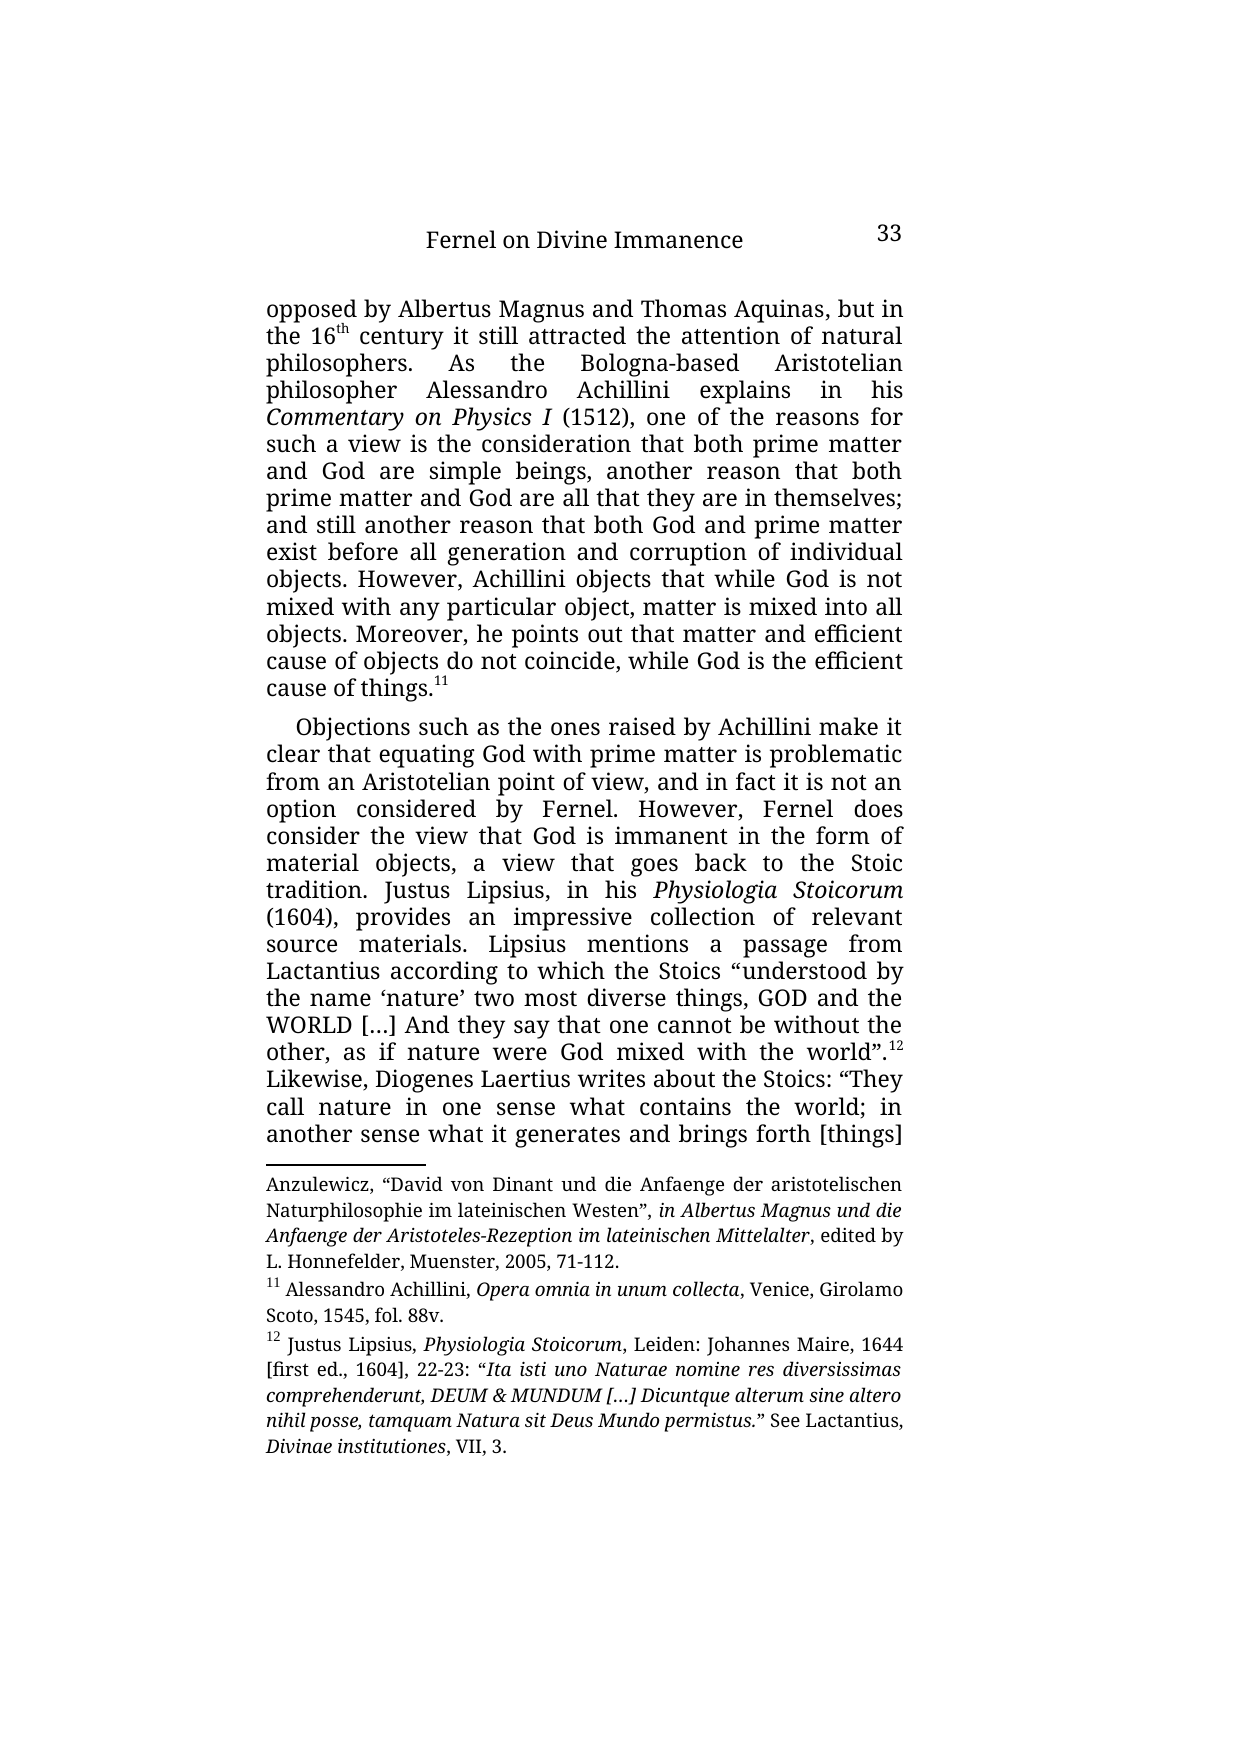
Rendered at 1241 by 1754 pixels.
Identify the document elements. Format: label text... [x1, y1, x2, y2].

text Objections such as the ones raised by Achillini make it clear that equating God with prime matter is problematic from an Aristotelian point of view, and in fact it is not an option considered by Fernel. However, Fernel does consider the view that God is immanent in the form of material objects, a view that goes back to the Stoic tradition. Justus Lipsius, in his Physiologia Stoicorum (1604), provides an impressive collection of relevant source materials. Lipsius mentions a passage from Lactantius according to which the Stoics “understood by the name ‘nature’ two most diverse things, GOD and the WORLD […] And they say that one cannot be without the other, as if nature were God mixed with the world”. Likewise, Diogenes Laertius writes about the Stoics: “They call nature in one sense what contains the world; in another sense what it generates and brings forth [things] on earth”. Seneca makes explicit an implication of such a view of the role of God: “What else is nature than God and divine reason inserted into the whole world and its parts?” Finally, Lactantius connects the issue of Divine immanence with the origin of forms: “The Stoics divide nature into two PARTS: one that produces, the other that proves suitable for production: in the former, there is a sensible force, in the latter there is matter, and neither can be without the other.” This is why Lipsius ascribes to the Stoics the view that, although God does not have a form himself, he nevertheless produces all forms, and shows himself in them. It is such a conception of the divine origin of forms that will prove relevant for understanding Fernel’s view of divine immanence in simple forms. [266, 714, 903, 1147]
text However, in early modern metaphysics of nature other conceptions of divine immanence play a role, as well. According to such alternative conceptions, God is immanent in a particular aspect of nature, either in matter or in form. As Albertus Magnus reports, the 12th century philosopher David of Dinant claimed that prime matter and God are the same. This view was vehemently opposed by Albertus Magnus and Thomas Aquinas, but in the 16th century it still attracted the attention of natural philosophers. As the Bologna-based Aristotelian philosopher Alessandro Achillini explains in his Commentary on Physics I (1512), one of the reasons for such a view is the consideration that both prime matter and God are simple beings, another reason that both prime matter and God are all that they are in themselves; and still another reason that both God and prime matter exist before all generation and corruption of individual objects. However, Achillini objects that while God is not mixed with any particular object, matter is mixed into all objects. Moreover, he points out that matter and efficient cause of objects do not coincide, while God is the efficient cause of things. [266, 295, 903, 702]
